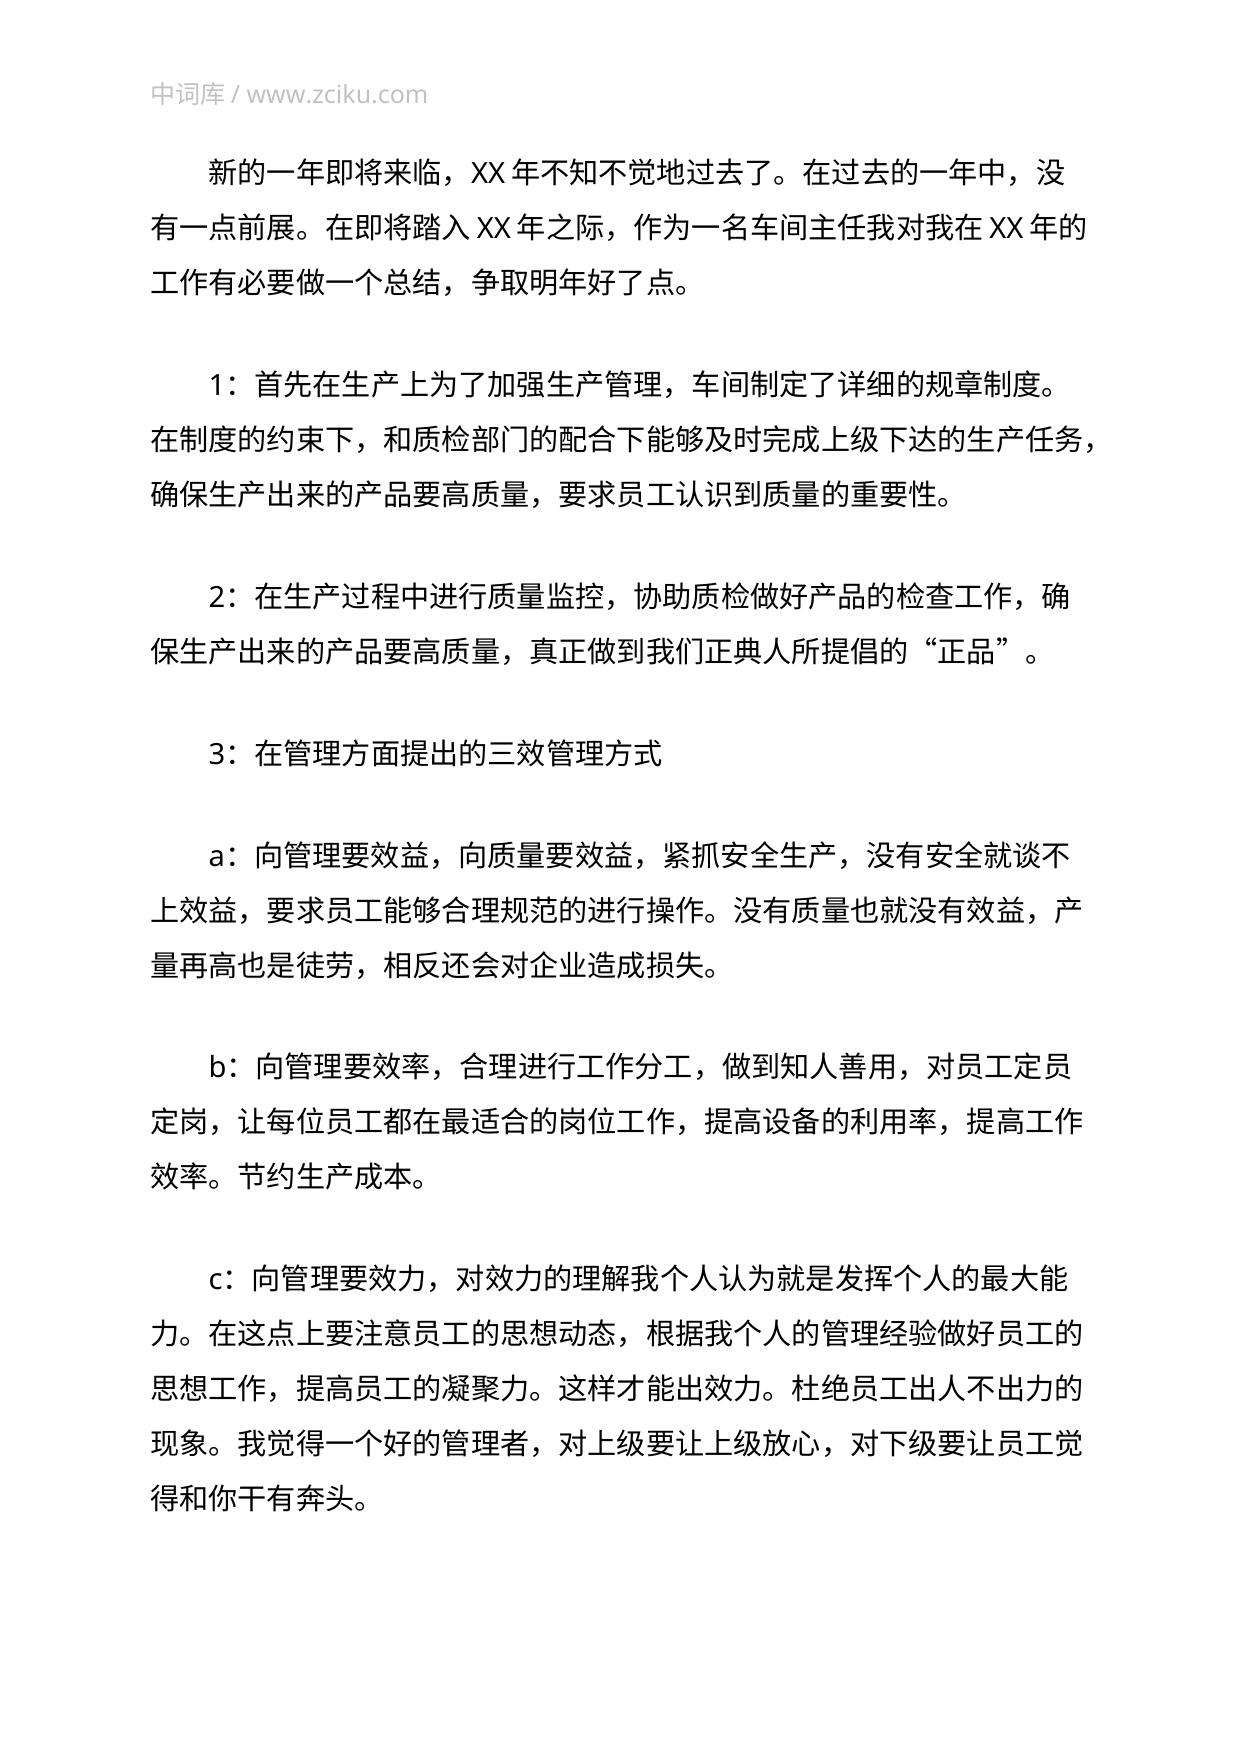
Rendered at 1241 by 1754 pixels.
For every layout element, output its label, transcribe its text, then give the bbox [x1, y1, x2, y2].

text 新的一年即将来临，XX年不知不觉地过去了。在过去的一年中，没有一点前展。在即将踏入XX年之际，作为一名车间主任我对我在XX年的工作有必要做一个总结，争取明年好了点。 [150, 150, 1090, 302]
text c：向管理要效力，对效力的理解我个人认为就是发挥个人的最大能力。在这点上要注意员工的思想动态，根据我个人的管理经验做好员工的思想工作，提高员工的凝聚力。这样才能出效力。杜绝员工出人不出力的现象。我觉得一个好的管理者，对上级要让上级放心，对下级要让员工觉得和你干有奔头。 [150, 1256, 1090, 1517]
text 2：在生产过程中进行质量监控，协助质检做好产品的检查工作，确保生产出来的产品要高质量，真正做到我们正典人所提倡的“正品”。 [150, 573, 1090, 671]
text 1：首先在生产上为了加强生产管理，车间制定了详细的规章制度。在制度的约束下，和质检部门的配合下能够及时完成上级下达的生产任务，确保生产出来的产品要高质量，要求员工认识到质量的重要性。 [150, 362, 1090, 514]
text b：向管理要效率，合理进行工作分工，做到知人善用，对员工定员定岗，让每位员工都在最适合的岗位工作，提高设备的利用率，提高工作效率。节约生产成本。 [150, 1044, 1090, 1196]
text a：向管理要效益，向质量要效益，紧抓安全生产，没有安全就谈不上效益，要求员工能够合理规范的进行操作。没有质量也就没有效益，产量再高也是徒劳，相反还会对企业造成损失。 [150, 832, 1090, 984]
text 3：在管理方面提出的三效管理方式 [150, 730, 1090, 773]
